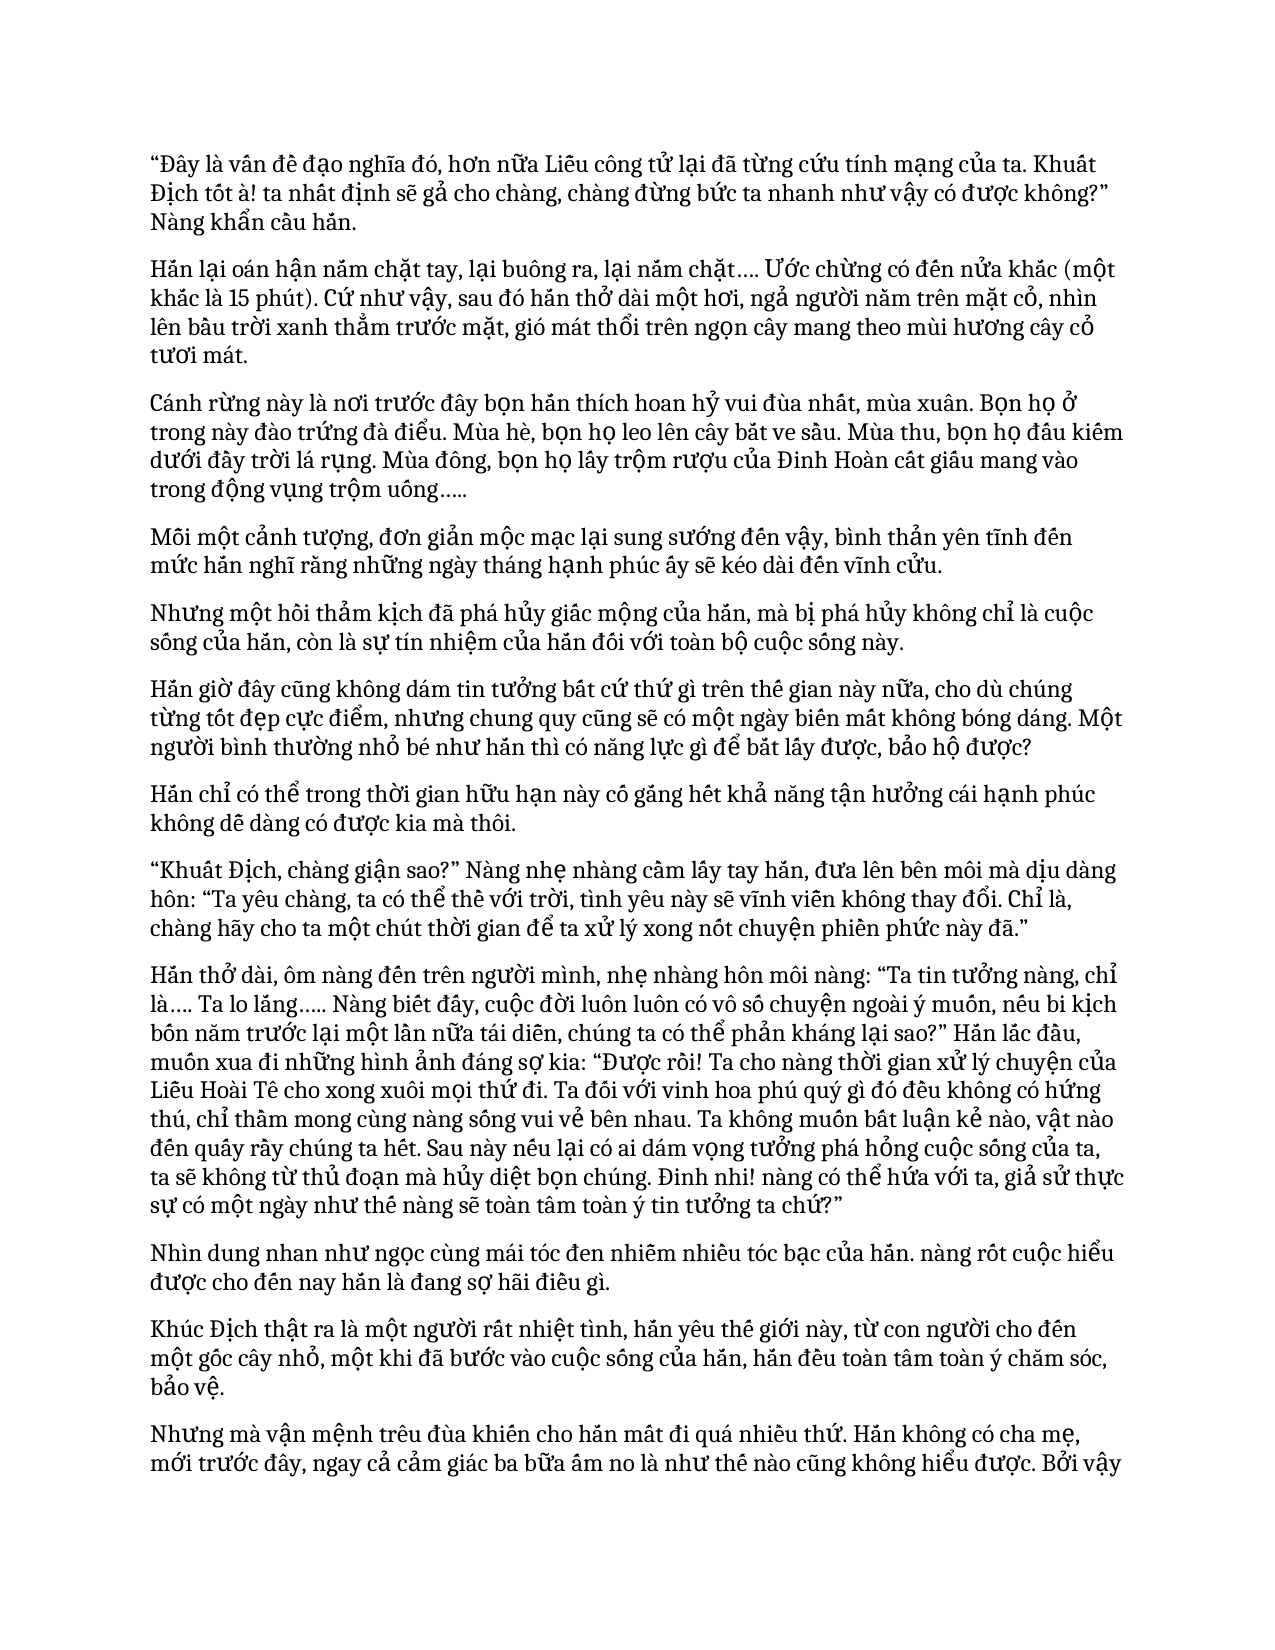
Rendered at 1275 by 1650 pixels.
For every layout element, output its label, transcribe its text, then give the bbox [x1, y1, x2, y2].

text Cánh rừng này là nơi trước đây bọn hắn thích hoan hỷ vui đùa nhất, mùa xuân. Bọn họ ở trong này đào trứng đà điểu. Mùa hè, bọn họ leo lên cây bắt ve sầu. Mùa thu, bọn họ đấu kiếm dưới đầy trời lá rụng. Mùa đông, bọn họ lấy trộm rượu của Đinh Hoàn cất giấu mang vào trong động vụng trộm uống….. [150, 389, 1125, 504]
text Mỗi một cảnh tượng, đơn giản mộc mạc lại sung sướng đến vậy, bình thản yên tĩnh đến mức hắn nghĩ rằng những ngày tháng hạnh phúc ấy sẽ kéo dài đến vĩnh cửu. [150, 522, 1125, 580]
text Hắn lại oán hận nắm chặt tay, lại buông ra, lại nắm chặt…. Ước chừng có đến nửa khắc (một khắc là 15 phút). Cứ như vậy, sau đó hắn thở dài một hơi, ngả người nằm trên mặt cỏ, nhìn lên bầu trời xanh thẳm trước mặt, gió mát thổi trên ngọn cây mang theo mùi hương cây cỏ tươi mát. [150, 255, 1125, 370]
text Nhưng một hồi thảm kịch đã phá hủy giấc mộng của hắn, mà bị phá hủy không chỉ là cuộc sống của hắn, còn là sự tín nhiệm của hắn đối với toàn bộ cuộc sống này. [150, 599, 1125, 656]
text “Đây là vấn đề đạo nghĩa đó, hơn nữa Liễu công tử lại đã từng cứu tính mạng của ta. Khuất Địch tốt à! ta nhất định sẽ gả cho chàng, chàng đừng bức ta nhanh như vậy có được không?” Nàng khẩn cầu hắn. [150, 150, 1125, 236]
text Nhìn dung nhan như ngọc cùng mái tóc đen nhiễm nhiều tóc bạc của hắn. nàng rốt cuộc hiểu được cho đến nay hắn là đang sợ hãi điều gì. [150, 1239, 1125, 1296]
text Hắn giờ đây cũng không dám tin tưởng bất cứ thứ gì trên thế gian này nữa, cho dù chúng từng tốt đẹp cực điểm, nhưng chung quy cũng sẽ có một ngày biến mất không bóng dáng. Một người bình thường nhỏ bé như hắn thì có năng lực gì để bắt lấy được, bảo hộ được? [150, 675, 1125, 761]
text Hắn thở dài, ôm nàng đến trên người mình, nhẹ nhàng hôn môi nàng: “Ta tin tưởng nàng, chỉ là…. Ta lo lắng….. Nàng biết đấy, cuộc đời luôn luôn có vô số chuyện ngoài ý muốn, nếu bi kịch bốn năm trước lại một lần nữa tái diễn, chúng ta có thể phản kháng lại sao?” Hắn lắc đầu, muốn xua đi những hình ảnh đáng sợ kia: “Được rồi! Ta cho nàng thời gian xử lý chuyện của Liễu Hoài Tê cho xong xuôi mọi thứ đi. Ta đối với vinh hoa phú quý gì đó đều không có hứng thú, chỉ thầm mong cùng nàng sống vui vẻ bên nhau. Ta không muốn bất luận kẻ nào, vật nào đến quấy rầy chúng ta hết. Sau này nếu lại có ai dám vọng tưởng phá hỏng cuộc sống của ta, ta sẽ không từ thủ đoạn mà hủy diệt bọn chúng. Đinh nhi! nàng có thể hứa với ta, giả sử thực sự có một ngày như thế nàng sẽ toàn tâm toàn ý tin tưởng ta chứ?” [150, 961, 1125, 1220]
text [150, 1420, 1125, 1477]
text Hắn chỉ có thể trong thời gian hữu hạn này cố gắng hết khả năng tận hưởng cái hạnh phúc không dễ dàng có được kia mà thôi. [150, 780, 1125, 837]
text “Khuất Địch, chàng giận sao?” Nàng nhẹ nhàng cầm lấy tay hắn, đưa lên bên môi mà dịu dàng hôn: “Ta yêu chàng, ta có thể thề với trời, tình yêu này sẽ vĩnh viễn không thay đổi. Chỉ là, chàng hãy cho ta một chút thời gian để ta xử lý xong nốt chuyện phiền phức này đã.” [150, 856, 1125, 942]
text Khúc Địch thật ra là một người rất nhiệt tình, hắn yêu thế giới này, từ con người cho đến một gốc cây nhỏ, một khi đã bước vào cuộc sống của hắn, hắn đều toàn tâm toàn ý chăm sóc, bảo vệ. [150, 1315, 1125, 1401]
